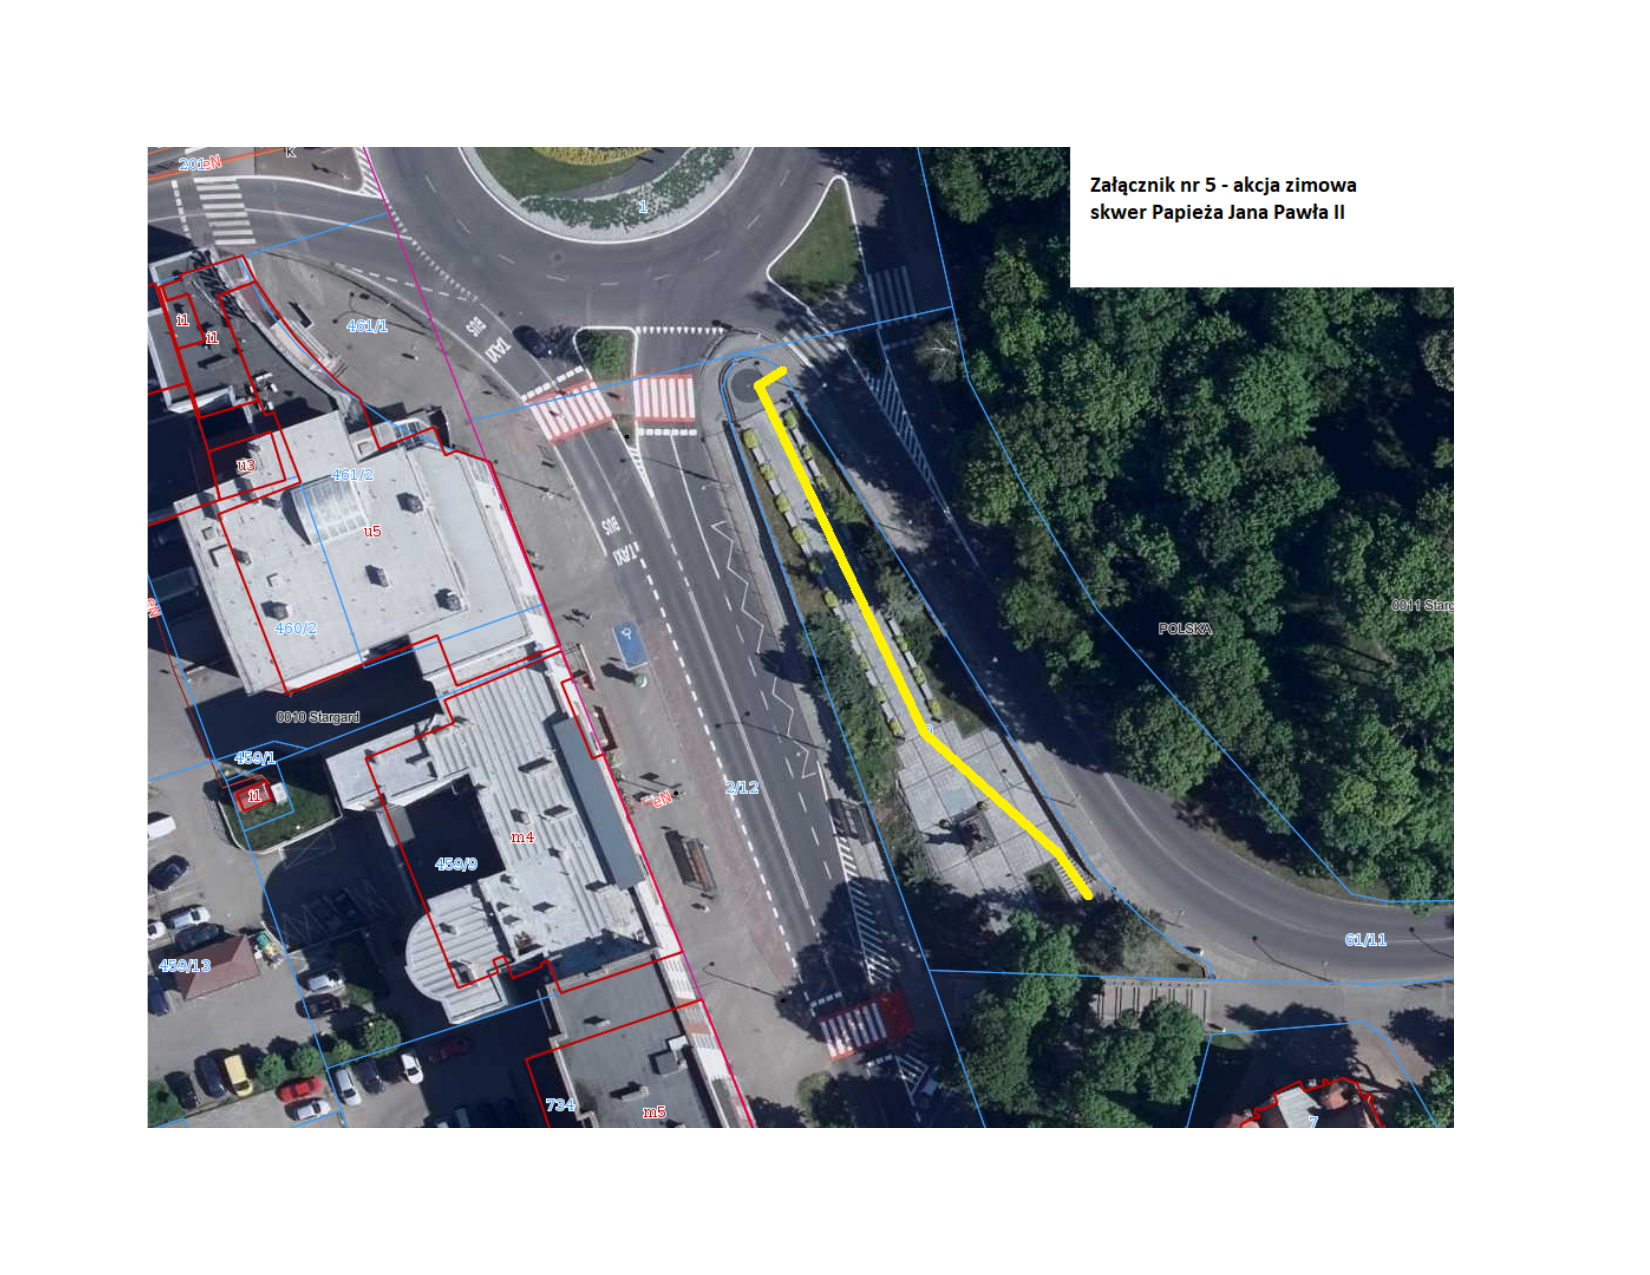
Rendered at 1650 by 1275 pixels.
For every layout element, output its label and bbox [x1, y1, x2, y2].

picture [147, 147, 1454, 1128]
